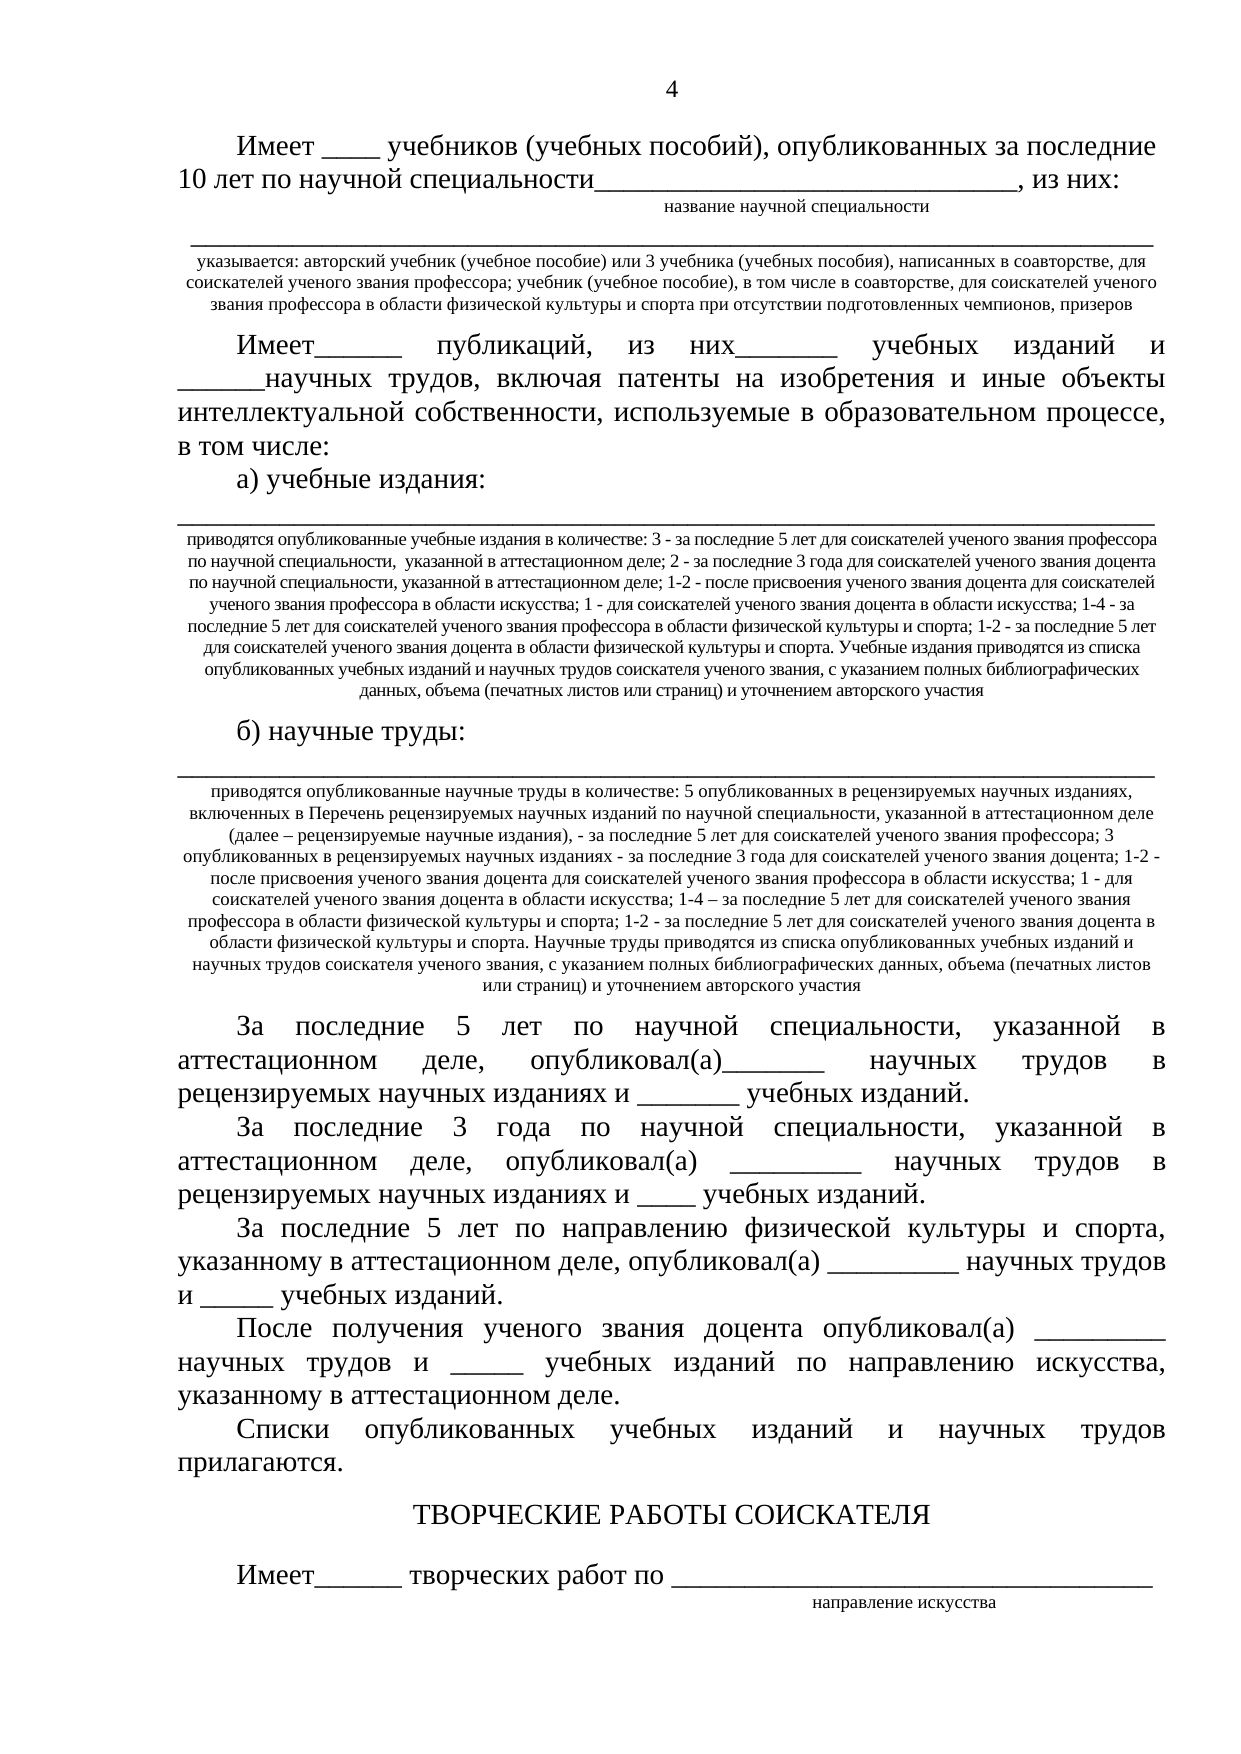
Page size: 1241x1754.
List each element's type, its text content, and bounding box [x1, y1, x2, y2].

text За последние 5 лет по направлению физической культуры и спорта, указанному в аттестационном деле, опубликовал(а) _________ научных трудов и _____ учебных изданий. [177, 1210, 1167, 1310]
text ___________________________________________________________________ [177, 495, 1167, 528]
text название научной специальности [177, 195, 1167, 216]
text Списки опубликованных учебных изданий и научных трудов прилагаются. [177, 1411, 1167, 1478]
text ___________________________________________________________________ [177, 747, 1167, 780]
text Имеет______ творческих работ по _________________________________ [177, 1557, 1167, 1591]
text указывается: авторский учебник (учебное пособие) или 3 учебника (учебных пособия), написанных в соавторстве, для соискателей ученого звания профессора; учебник (учебное пособие), в том числе в соавторстве, для соискателей ученого звания профессора в области физической культуры и спорта при отсутствии подготовленных чемпионов, призеров [177, 250, 1167, 314]
text приводятся опубликованные учебные издания в количестве: 3 - за последние 5 лет для соискателей ученого звания профессора по научной специальности, указанной в аттестационном деле; 2 - за последние 3 года для соискателей ученого звания доцента по научной специальности, указанной в аттестационном деле; 1-2 - после присвоения ученого звания доцента для соискателей ученого звания профессора в области искусства; 1 - для соискателей ученого звания доцента в области искусства; 1-4 - за последние 5 лет для соискателей ученого звания профессора в области физической культуры и спорта; 1-2 - за последние 5 лет для соискателей ученого звания доцента в области физической культуры и спорта. Учебные издания приводятся из списка опубликованных учебных изданий и научных трудов соискателя ученого звания, с указанием полных библиографических данных, объема (печатных листов или страниц) и уточнением авторского участия [177, 528, 1167, 701]
text приводятся опубликованные научные труды в количестве: 5 опубликованных в рецензируемых научных изданиях, включенных в Перечень рецензируемых научных изданий по научной специальности, указанной в аттестационном деле (далее – рецензируемые научные издания), - за последние 5 лет для соискателей ученого звания профессора; 3 опубликованных в рецензируемых научных изданиях - за последние 3 года для соискателей ученого звания доцента; 1-2 - после присвоения ученого звания доцента для соискателей ученого звания профессора в области искусства; 1 - для соискателей ученого звания доцента в области искусства; 1-4 – за последние 5 лет для соискателей ученого звания профессора в области физической культуры и спорта; 1-2 - за последние 5 лет для соискателей ученого звания доцента в области физической культуры и спорта. Научные труды приводятся из списка опубликованных учебных изданий и научных трудов соискателя ученого звания, с указанием полных библиографических данных, объема (печатных листов или страниц) и уточнением авторского участия [177, 780, 1167, 996]
text Имеет______ публикаций, из них_______ учебных изданий и ______научных трудов, включая патенты на изобретения и иные объекты интеллектуальной собственности, используемые в образовательном процессе, в том числе: [177, 327, 1167, 461]
text направление искусства [177, 1591, 1167, 1612]
text За последние 5 лет по научной специальности, указанной в аттестационном деле, опубликовал(а)_______ научных трудов в рецензируемых научных изданиях и _______ учебных изданий. [177, 1008, 1167, 1109]
text б) научные труды: [177, 713, 1167, 747]
text После получения ученого звания доцента опубликовал(а) _________ научных трудов и _____ учебных изданий по направлению искусства, указанному в аттестационном деле. [177, 1310, 1167, 1411]
text Имеет ____ учебников (учебных пособий), опубликованных за последние 10 лет по научной специальности_____________________________, из них: [177, 128, 1167, 195]
text ТВОРЧЕСКИЕ РАБОТЫ СОИСКАТЕЛЯ [177, 1497, 1167, 1531]
text За последние 3 года по научной специальности, указанной в аттестационном деле, опубликовал(а) _________ научных трудов в рецензируемых научных изданиях и ____ учебных изданий. [177, 1109, 1167, 1210]
text __________________________________________________________________ [177, 216, 1167, 250]
text а) учебные издания: [177, 461, 1167, 495]
